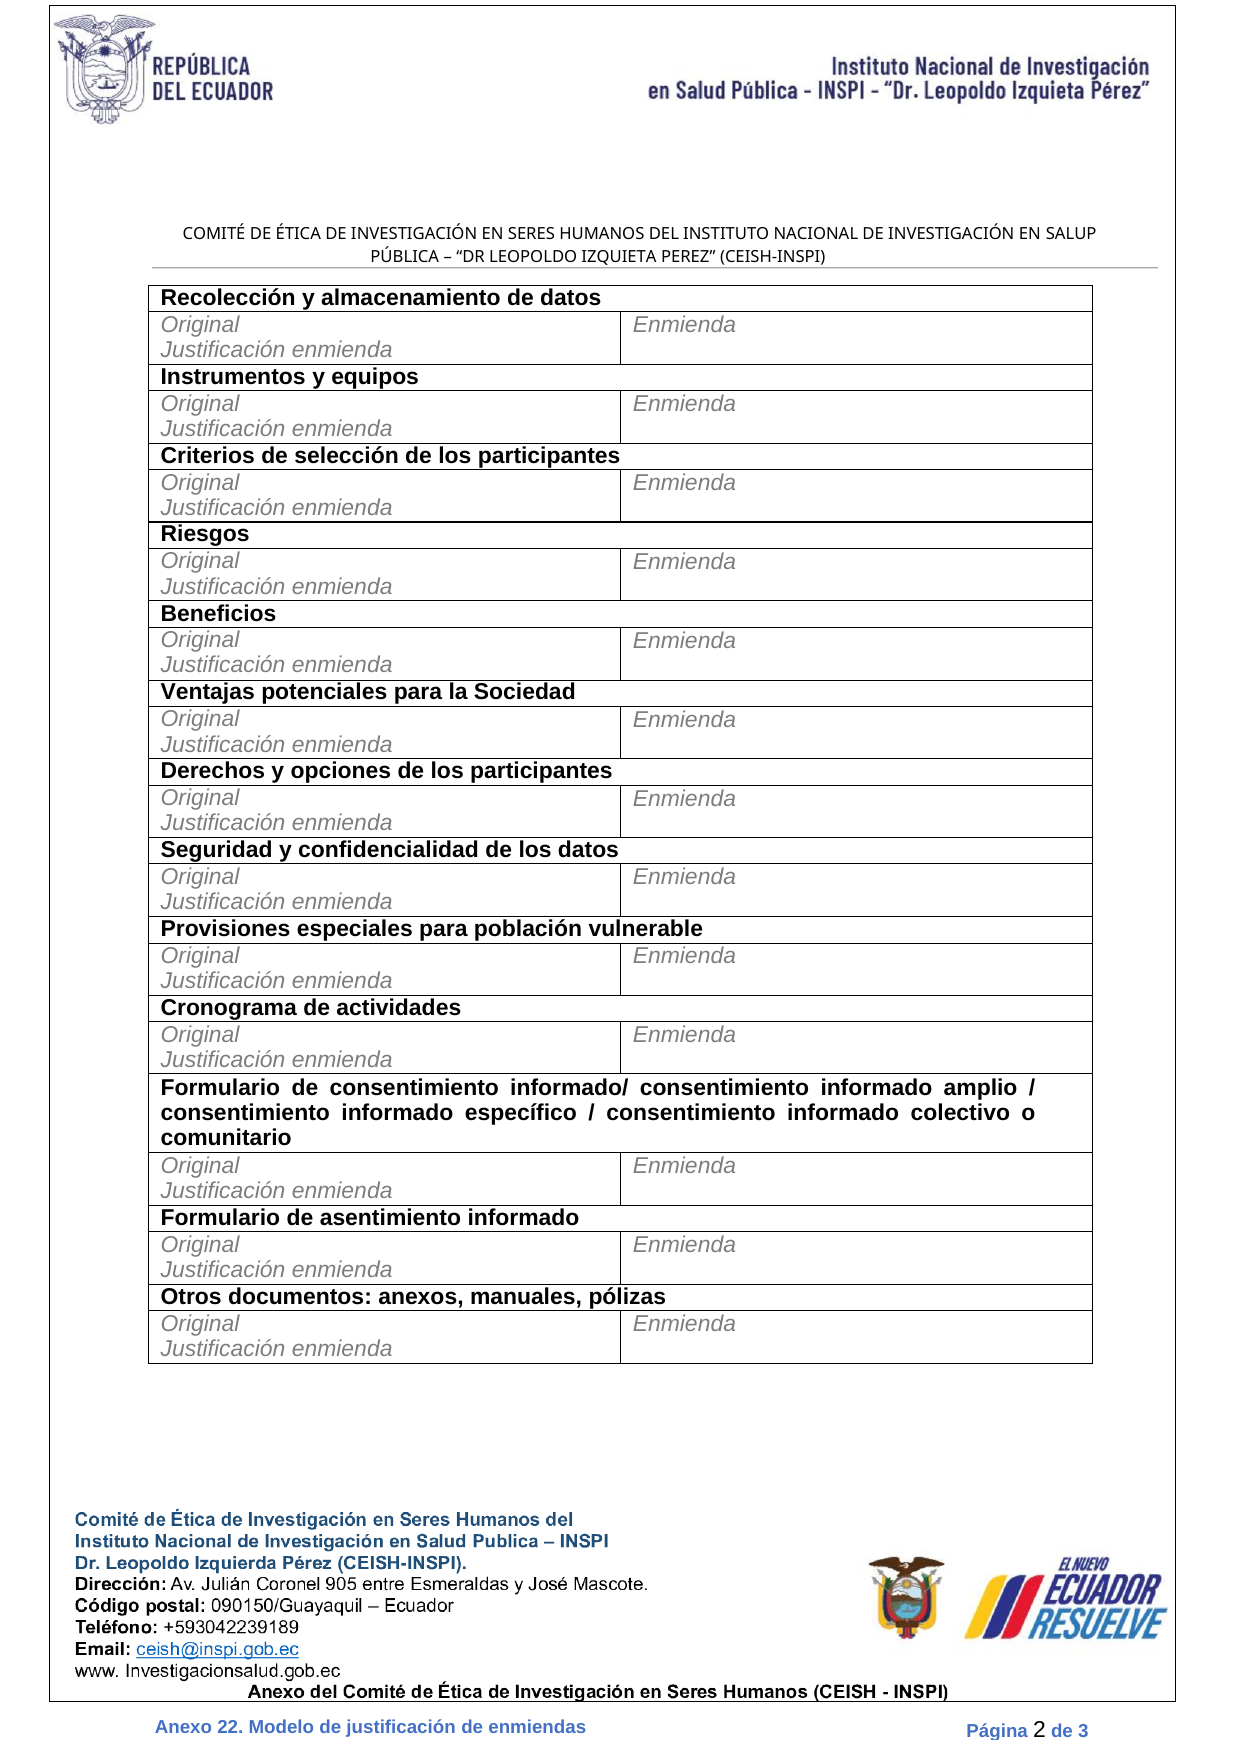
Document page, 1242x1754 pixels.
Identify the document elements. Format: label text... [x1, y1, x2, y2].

picture [50, 6, 1175, 1701]
table_cell Seguridad y confidencialidad de los datos [149, 838, 1092, 863]
table_cell Enmienda [621, 628, 1092, 679]
table_cell Original Justificación enmienda [149, 786, 620, 837]
table_cell Instrumentos y equipos [149, 365, 1092, 390]
table_cell Beneficios [149, 601, 1092, 627]
table_cell Original Justificación enmienda [149, 391, 620, 443]
table_cell Cronograma de actividades [149, 996, 1092, 1021]
table_cell Original Justificación enmienda [149, 628, 620, 679]
table_cell Enmienda [621, 1153, 1092, 1205]
table_cell Enmienda [621, 470, 1092, 521]
table_cell Derechos y opciones de los participantes [149, 759, 1092, 784]
table_cell Criterios de selección de los participantes [149, 444, 1092, 469]
table_cell Otros documentos: anexos, manuales, pólizas [149, 1285, 1092, 1310]
table_cell Enmienda [621, 1232, 1092, 1284]
table_cell Enmienda [621, 1311, 1092, 1363]
table_cell Original Justificación enmienda [149, 470, 620, 521]
table_cell Enmienda [621, 786, 1092, 837]
table_cell Ventajas potenciales para la Sociedad [149, 681, 1092, 706]
table_cell Enmienda [621, 391, 1092, 443]
table_cell Original Justificación enmienda [149, 549, 620, 600]
table_cell Provisiones especiales para población vulnerable [149, 917, 1092, 942]
table_cell Enmienda [621, 549, 1092, 600]
table_header Recolección y almacenamiento de datos [149, 286, 1092, 311]
table_cell Enmienda [621, 944, 1092, 995]
table_cell Formulario de consentimiento informado/ consentimiento informado amplio / consentimiento informado específico / consentimiento informado colectivo o comunitario [149, 1074, 1092, 1152]
table_cell Formulario de asentimiento informado [149, 1206, 1092, 1231]
table_cell Enmienda [621, 864, 1092, 916]
table_cell Original Justificación enmienda [149, 1153, 620, 1205]
table_cell Enmienda [621, 707, 1092, 758]
table_cell Enmienda [621, 312, 1092, 364]
table_cell Original Justificación enmienda [149, 1022, 620, 1073]
text COMITÉ DE ÉTICA DE INVESTIGACIÓN EN SERES HUMANOS DEL INSTITUTO NACIONAL DE INVESTIGACIÓN EN SALUP PÚBLICA – “DR LEOPOLDO IZQUIETA PEREZ” (CEISH-INSPI) [182, 222, 1130, 267]
table_cell Original Justificación enmienda [149, 1232, 620, 1284]
table_cell Riesgos [149, 523, 1092, 548]
table_cell Enmienda [621, 1022, 1092, 1073]
table_cell Original Justificación enmienda [149, 864, 620, 916]
table_cell Original Justificación enmienda [149, 312, 620, 364]
table_cell Original Justificación enmienda [149, 1311, 620, 1363]
table_cell Original Justificación enmienda [149, 707, 620, 758]
table_cell Original Justificación enmienda [149, 944, 620, 995]
